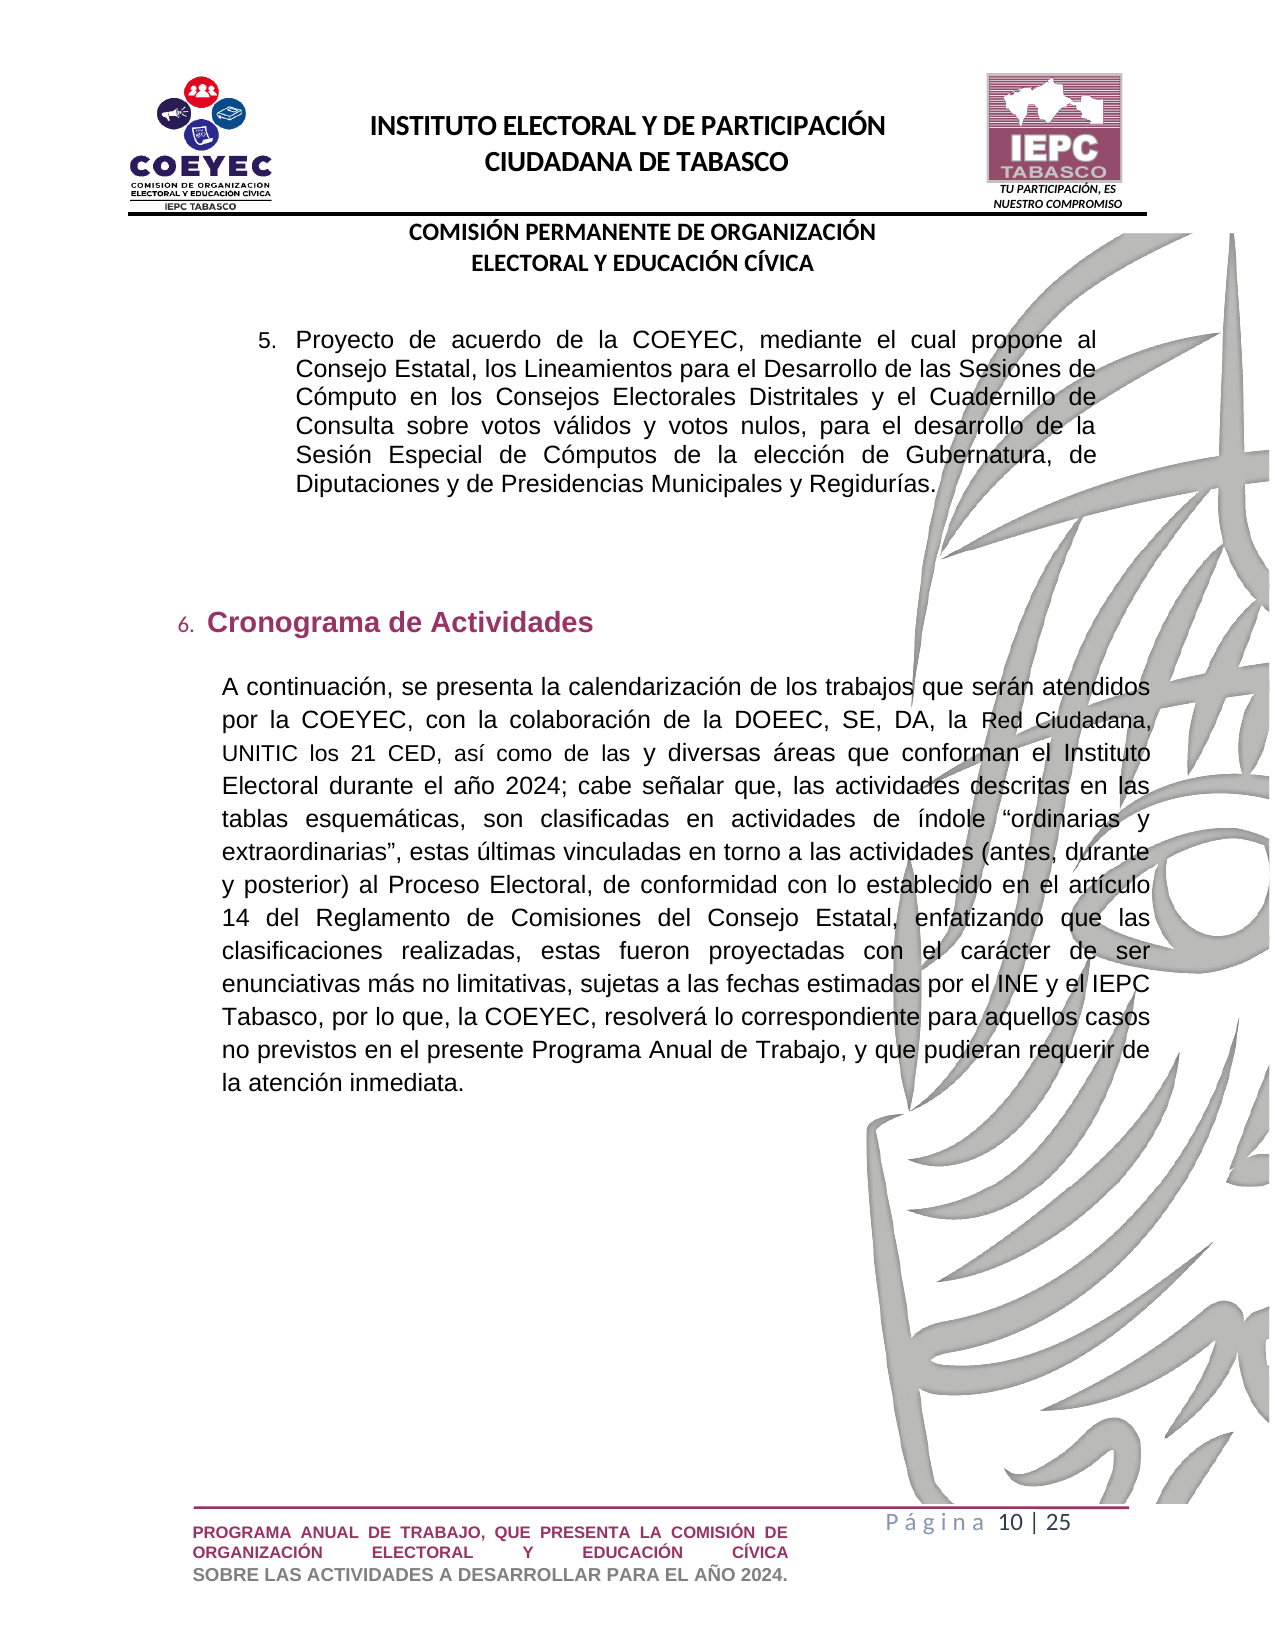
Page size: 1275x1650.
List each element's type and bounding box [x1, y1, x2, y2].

picture [813, 477, 823, 483]
picture [986, 73, 1123, 183]
picture [812, 233, 1271, 1504]
picture [814, 1013, 821, 1024]
picture [812, 754, 819, 760]
picture [124, 73, 277, 212]
